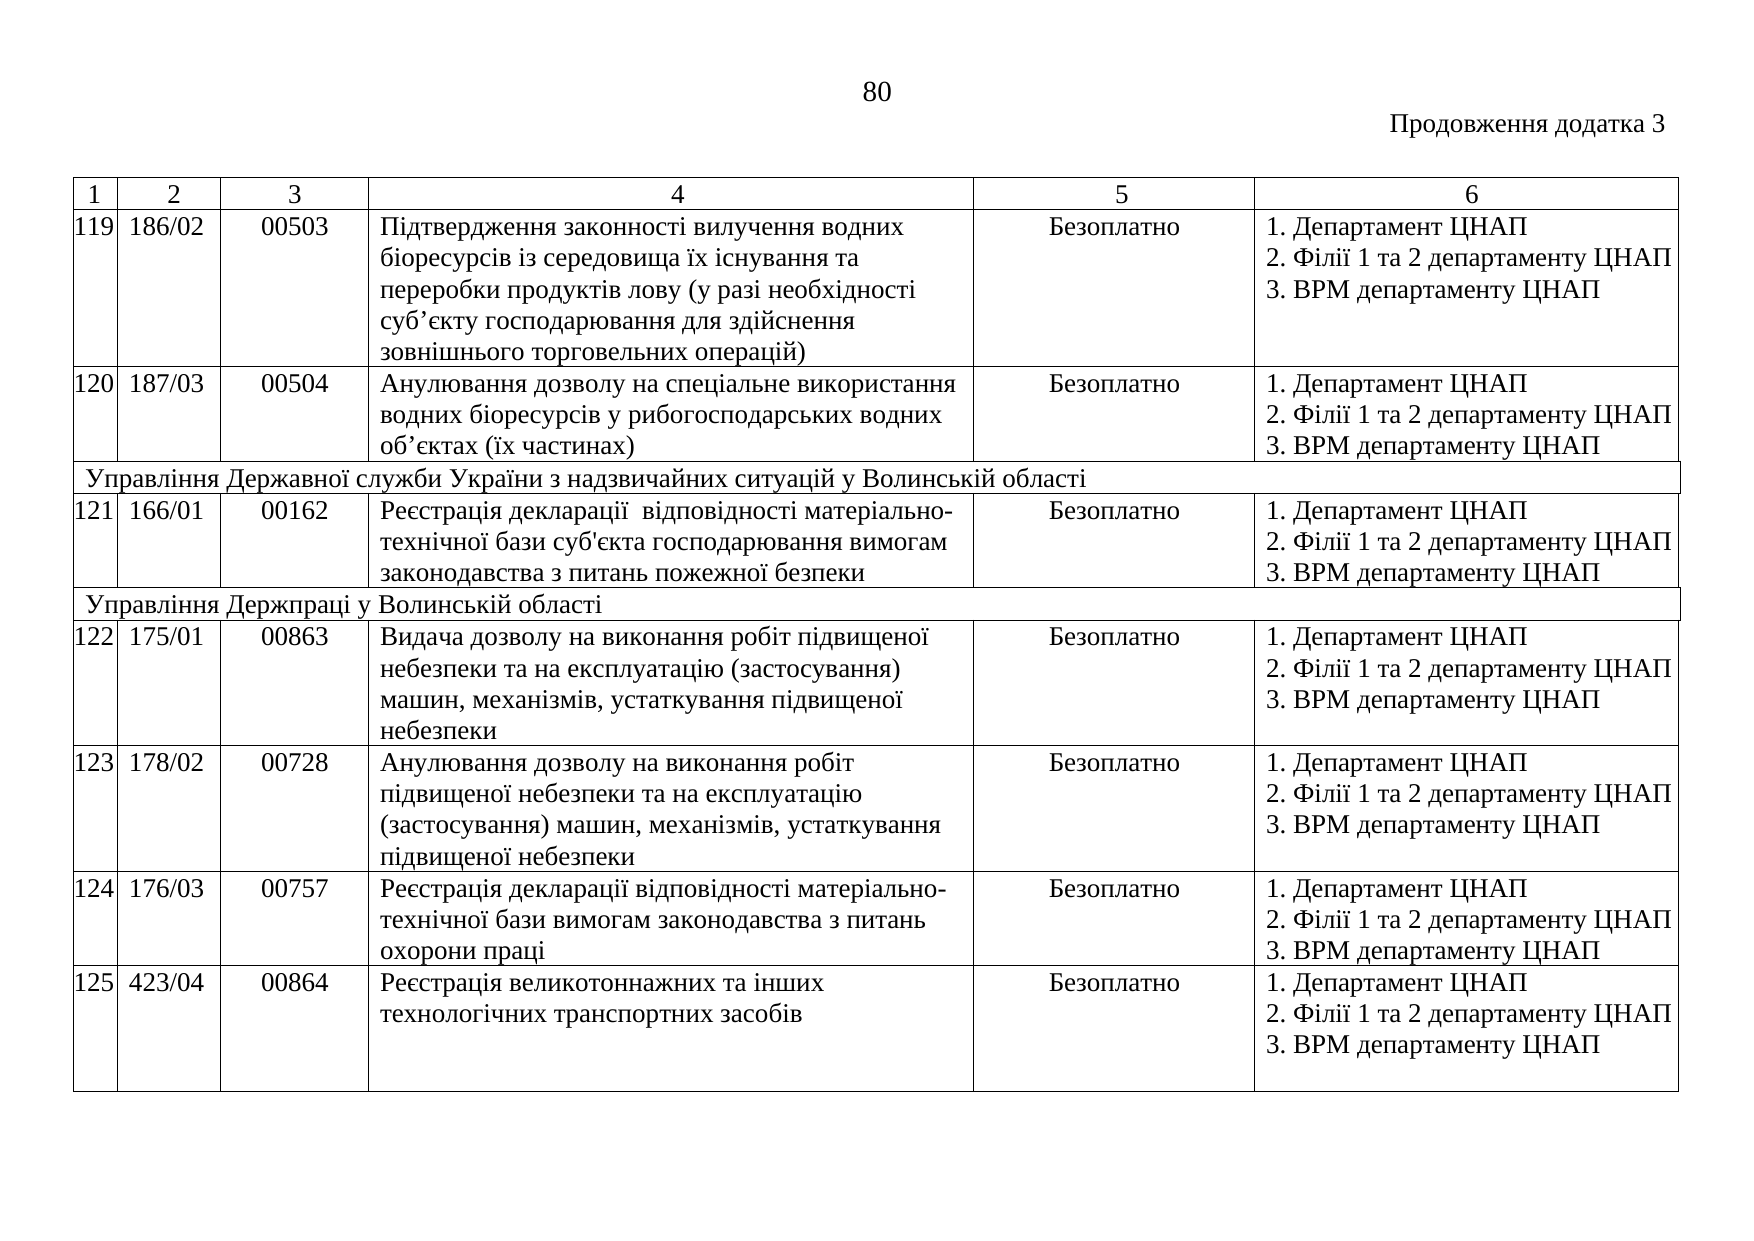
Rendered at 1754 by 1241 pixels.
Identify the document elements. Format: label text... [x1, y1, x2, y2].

table_cell Управління Державної служби України з надзвичайних ситуацій у Волинській області [74, 462, 1680, 493]
table_cell 1. Департамент ЦНАП 2. Філії 1 та 2 департаменту ЦНАП 3. ВРМ департаменту ЦНАП [1255, 367, 1678, 461]
table_cell Безоплатно [974, 966, 1254, 1091]
table_cell 4 [369, 178, 973, 209]
table_cell 1. Департамент ЦНАП 2. Філії 1 та 2 департаменту ЦНАП 3. ВРМ департаменту ЦНАП [1255, 872, 1678, 965]
table_cell 166/01 [118, 494, 220, 587]
table_cell 119 [74, 210, 117, 366]
table_cell 120 [74, 367, 117, 461]
table_cell 00728 [221, 746, 368, 871]
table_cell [1255, 966, 1678, 1091]
table_cell 2 [118, 178, 220, 209]
table_cell 175/01 [118, 621, 220, 745]
table_cell 5 [974, 178, 1254, 209]
table_cell 00504 [221, 367, 368, 461]
table_cell Безоплатно [974, 621, 1254, 745]
table_cell Безоплатно [974, 746, 1254, 871]
table_cell 187/03 [118, 367, 220, 461]
table_cell 1. Департамент ЦНАП 2. Філії 1 та 2 департаменту ЦНАП 3. ВРМ департаменту ЦНАП [1255, 621, 1678, 745]
table_cell Підтвердження законності вилучення водних біоресурсів із середовища їх існування та переробки продуктів лову (у разі необхідності суб’єкту господарювання для здійснення зовнішнього торговельних операцій) [369, 210, 973, 366]
table_cell 1. Департамент ЦНАП 2. Філії 1 та 2 департаменту ЦНАП 3. ВРМ департаменту ЦНАП [1255, 494, 1678, 587]
table_cell Управління Держпраці у Волинській області [74, 588, 1680, 619]
table_cell 178/02 [118, 746, 220, 871]
table_cell 00162 [221, 494, 368, 587]
table_cell Видача дозволу на виконання робіт підвищеної небезпеки та на експлуатацію (застосування) машин, механізмів, устаткування підвищеної небезпеки [369, 621, 973, 745]
table_cell Безоплатно [974, 367, 1254, 461]
table_cell 176/03 [118, 872, 220, 965]
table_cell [1255, 210, 1678, 366]
table_cell 125 [74, 966, 117, 1091]
table_cell 1 [74, 178, 117, 209]
table_cell 124 [74, 872, 117, 965]
table_cell 00863 [221, 621, 368, 745]
table_cell Анулювання дозволу на виконання робіт підвищеної небезпеки та на експлуатацію (застосування) машин, механізмів, устаткування підвищеної небезпеки [369, 746, 973, 871]
table_cell 186/02 [118, 210, 220, 366]
table_cell Безоплатно [974, 494, 1254, 587]
table_cell Безоплатно [974, 210, 1254, 366]
table_cell 00864 [221, 966, 368, 1091]
table_cell 6 [1255, 178, 1678, 209]
table_cell 3 [221, 178, 368, 209]
table_cell 122 [74, 621, 117, 745]
table_cell 123 [74, 746, 117, 871]
table_cell 423/04 [118, 966, 220, 1091]
table_cell 00757 [221, 872, 368, 965]
table_cell Реєстрація декларації відповідності матеріально-технічної бази вимогам законодавства з питань охорони праці [369, 872, 973, 965]
table_cell 121 [74, 494, 117, 587]
table_cell Реєстрація великотоннажних та інших технологічних транспортних засобів [369, 966, 973, 1091]
table_cell 00503 [221, 210, 368, 366]
table_cell Анулювання дозволу на спеціальне використання водних біоресурсів у рибогосподарських водних об’єктах (їх частинах) [369, 367, 973, 461]
table_cell Реєстрація декларації відповідності матеріально-технічної бази суб'єкта господарювання вимогам законодавства з питань пожежної безпеки [369, 494, 973, 587]
table_cell 1. Департамент ЦНАП 2. Філії 1 та 2 департаменту ЦНАП 3. ВРМ департаменту ЦНАП [1255, 746, 1678, 871]
table_cell Безоплатно [974, 872, 1254, 965]
